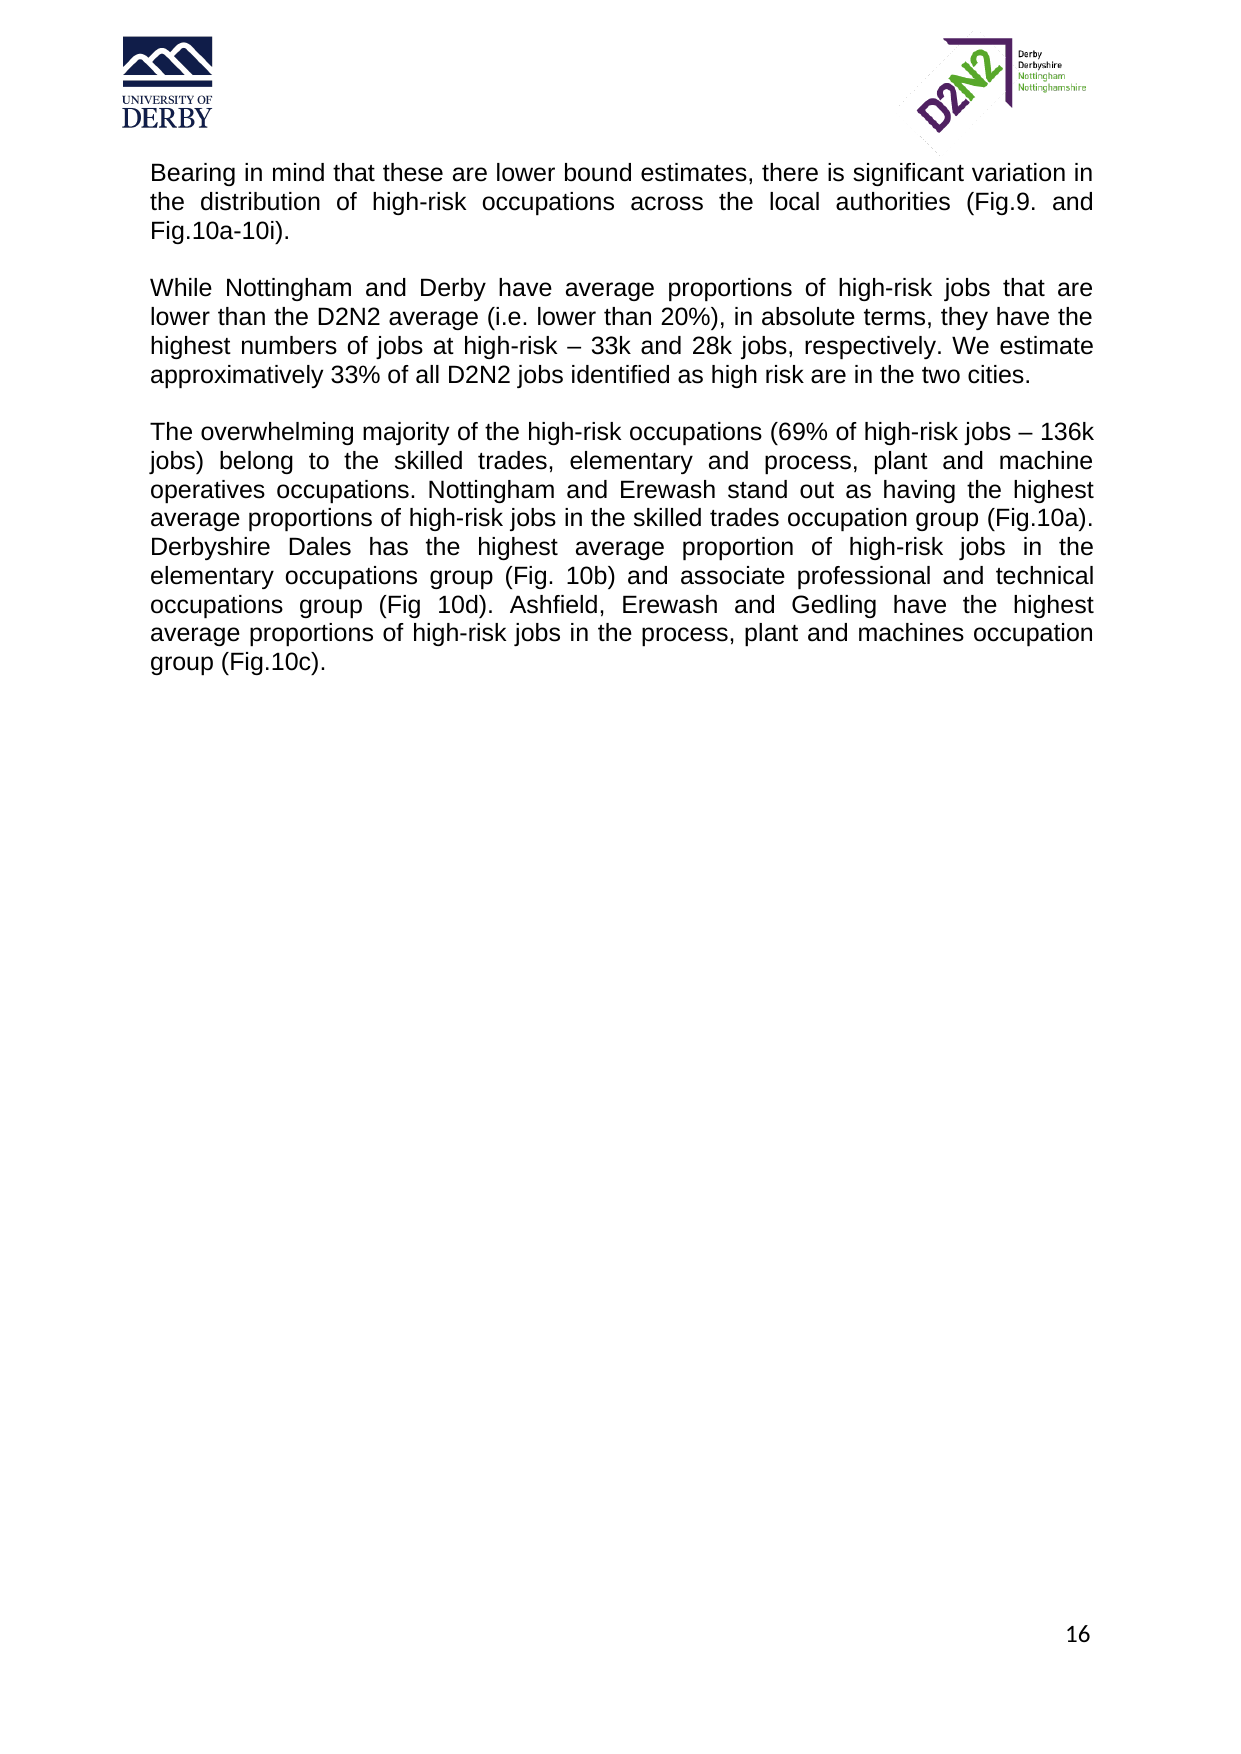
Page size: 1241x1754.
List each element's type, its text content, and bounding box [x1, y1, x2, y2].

text While Nottingham and Derby have average proportions of high-risk jobs that are lower than the D2N2 average (i.e. lower than 20%), in absolute terms, they have the highest numbers of jobs at high-risk – 33k and 28k jobs, respectively. We estimate approximatively 33% of all D2N2 jobs identified as high risk are in the two cities. [150, 273, 1096, 388]
picture [896, 26, 1090, 159]
text Bearing in mind that these are lower bound estimates, there is significant variation in the distribution of high-risk occupations across the local authorities (Fig.9. and Fig.10a-10i). [150, 158, 1096, 244]
picture [91, 6, 244, 159]
text The overwhelming majority of the high-risk occupations (69% of high-risk jobs – 136k jobs) belong to the skilled trades, elementary and process, plant and machine operatives occupations. Nottingham and Erewash stand out as having the highest average proportions of high-risk jobs in the skilled trades occupation group (Fig.10a). Derbyshire Dales has the highest average proportion of high-risk jobs in the elementary occupations group (Fig. 10b) and associate professional and technical occupations group (Fig 10d). Ashfield, Erewash and Gedling have the highest average proportions of high-risk jobs in the process, plant and machines occupation group (Fig.10c). [150, 417, 1096, 676]
